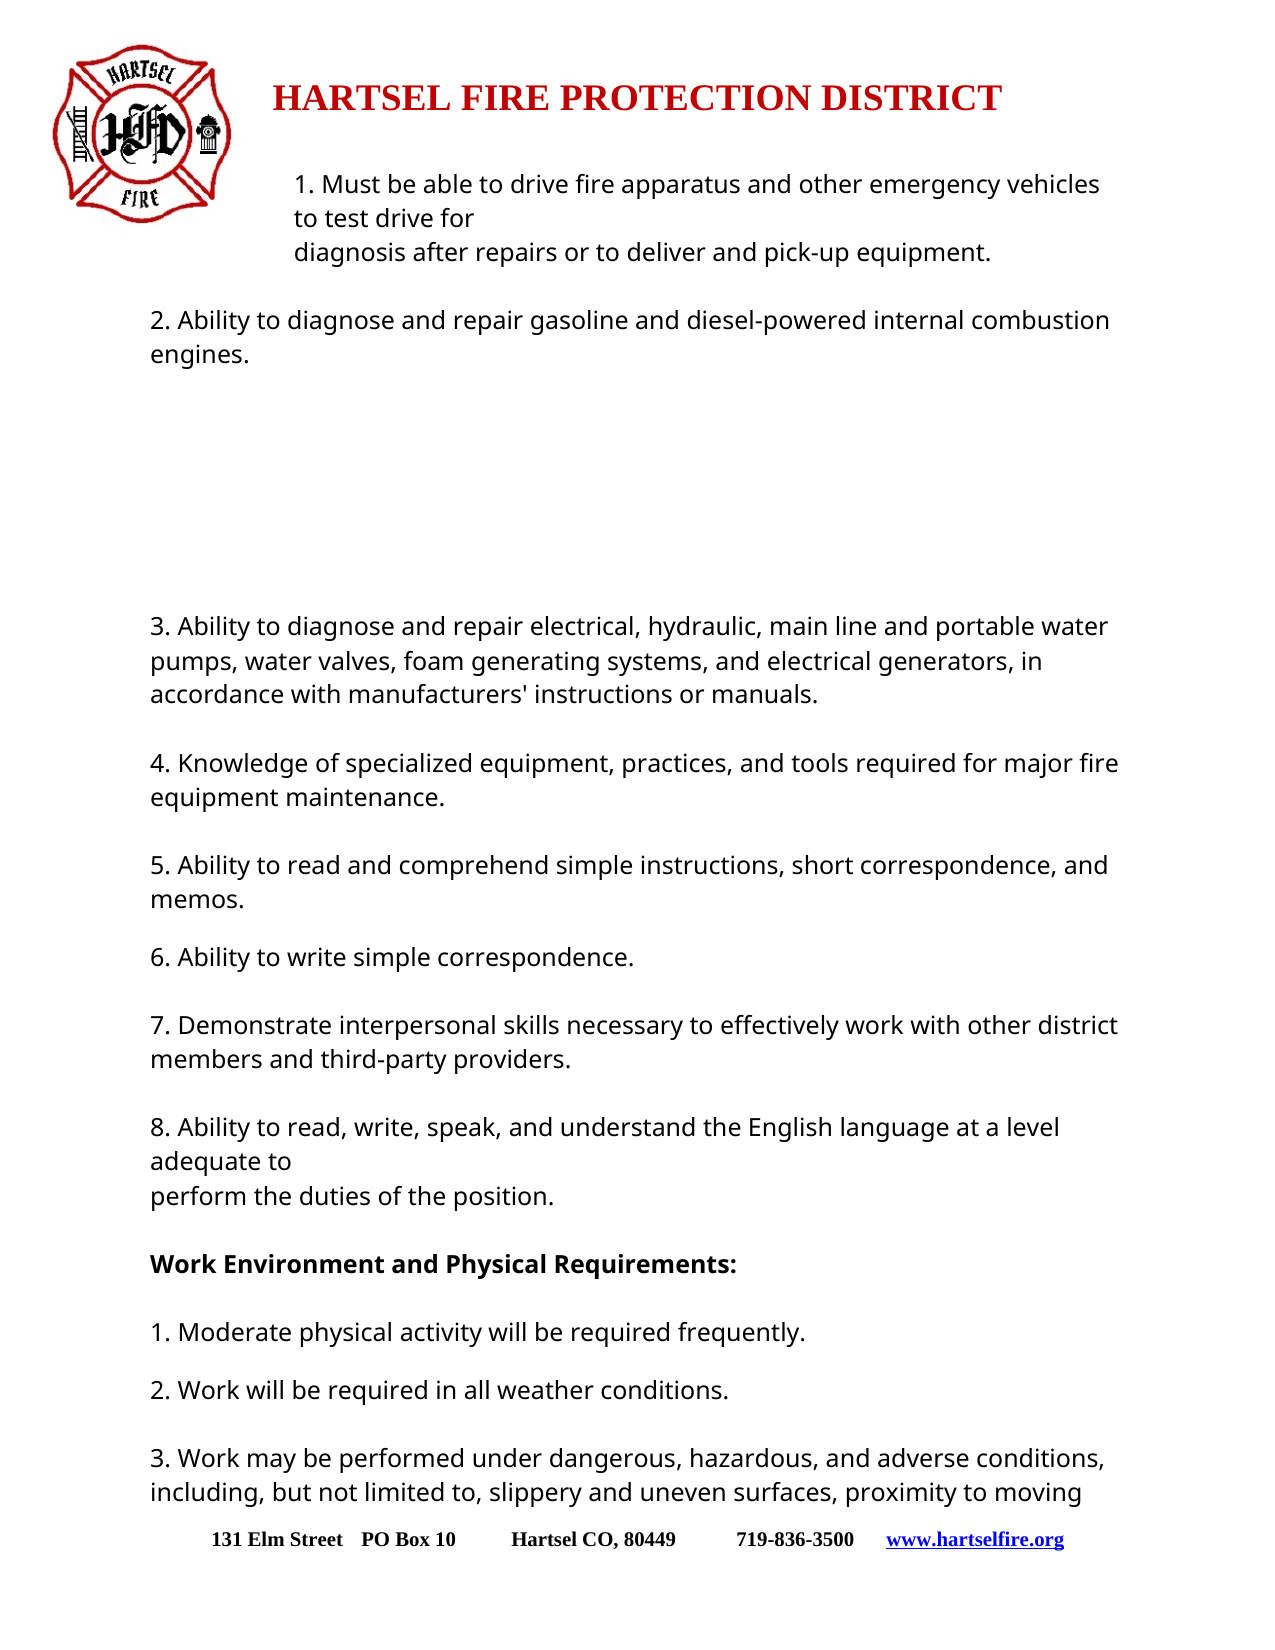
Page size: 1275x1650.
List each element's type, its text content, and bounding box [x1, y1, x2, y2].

text 1. Must be able to drive fire apparatus and other emergency vehicles to test drive for [150, 166, 1125, 234]
text diagnosis after repairs or to deliver and pick-up equipment. [150, 234, 1125, 268]
text including, but not limited to, slippery and uneven surfaces, proximity to moving [150, 1475, 1125, 1509]
text 8. Ability to read, write, speak, and understand the English language at a level adequate to [150, 1110, 1125, 1178]
text equipment maintenance. [150, 779, 1125, 813]
text 5. Ability to read and comprehend simple instructions, short correspondence, and memos. [150, 847, 1125, 916]
picture [7, 0, 275, 268]
text 3. Ability to diagnose and repair electrical, hydraulic, main line and portable water pumps, water valves, foam generating systems, and electrical generators, in accordance with manufacturers' instructions or manuals. [150, 609, 1125, 711]
text 4. Knowledge of specialized equipment, practices, and tools required for major fire [150, 745, 1125, 779]
text 6. Ability to write simple correspondence. [150, 940, 1125, 974]
text 1. Moderate physical activity will be required frequently. [150, 1314, 1125, 1348]
text members and third-party providers. [150, 1042, 1125, 1076]
text perform the duties of the position. [150, 1178, 1125, 1212]
text 3. Work may be performed under dangerous, hazardous, and adverse conditions, [150, 1441, 1125, 1475]
text 2. Ability to diagnose and repair gasoline and diesel-powered internal combustion engines. [150, 302, 1125, 371]
text 7. Demonstrate interpersonal skills necessary to effectively work with other district [150, 1008, 1125, 1042]
text 2. Work will be required in all weather conditions. [150, 1372, 1125, 1407]
text Work Environment and Physical Requirements: [150, 1246, 1125, 1280]
